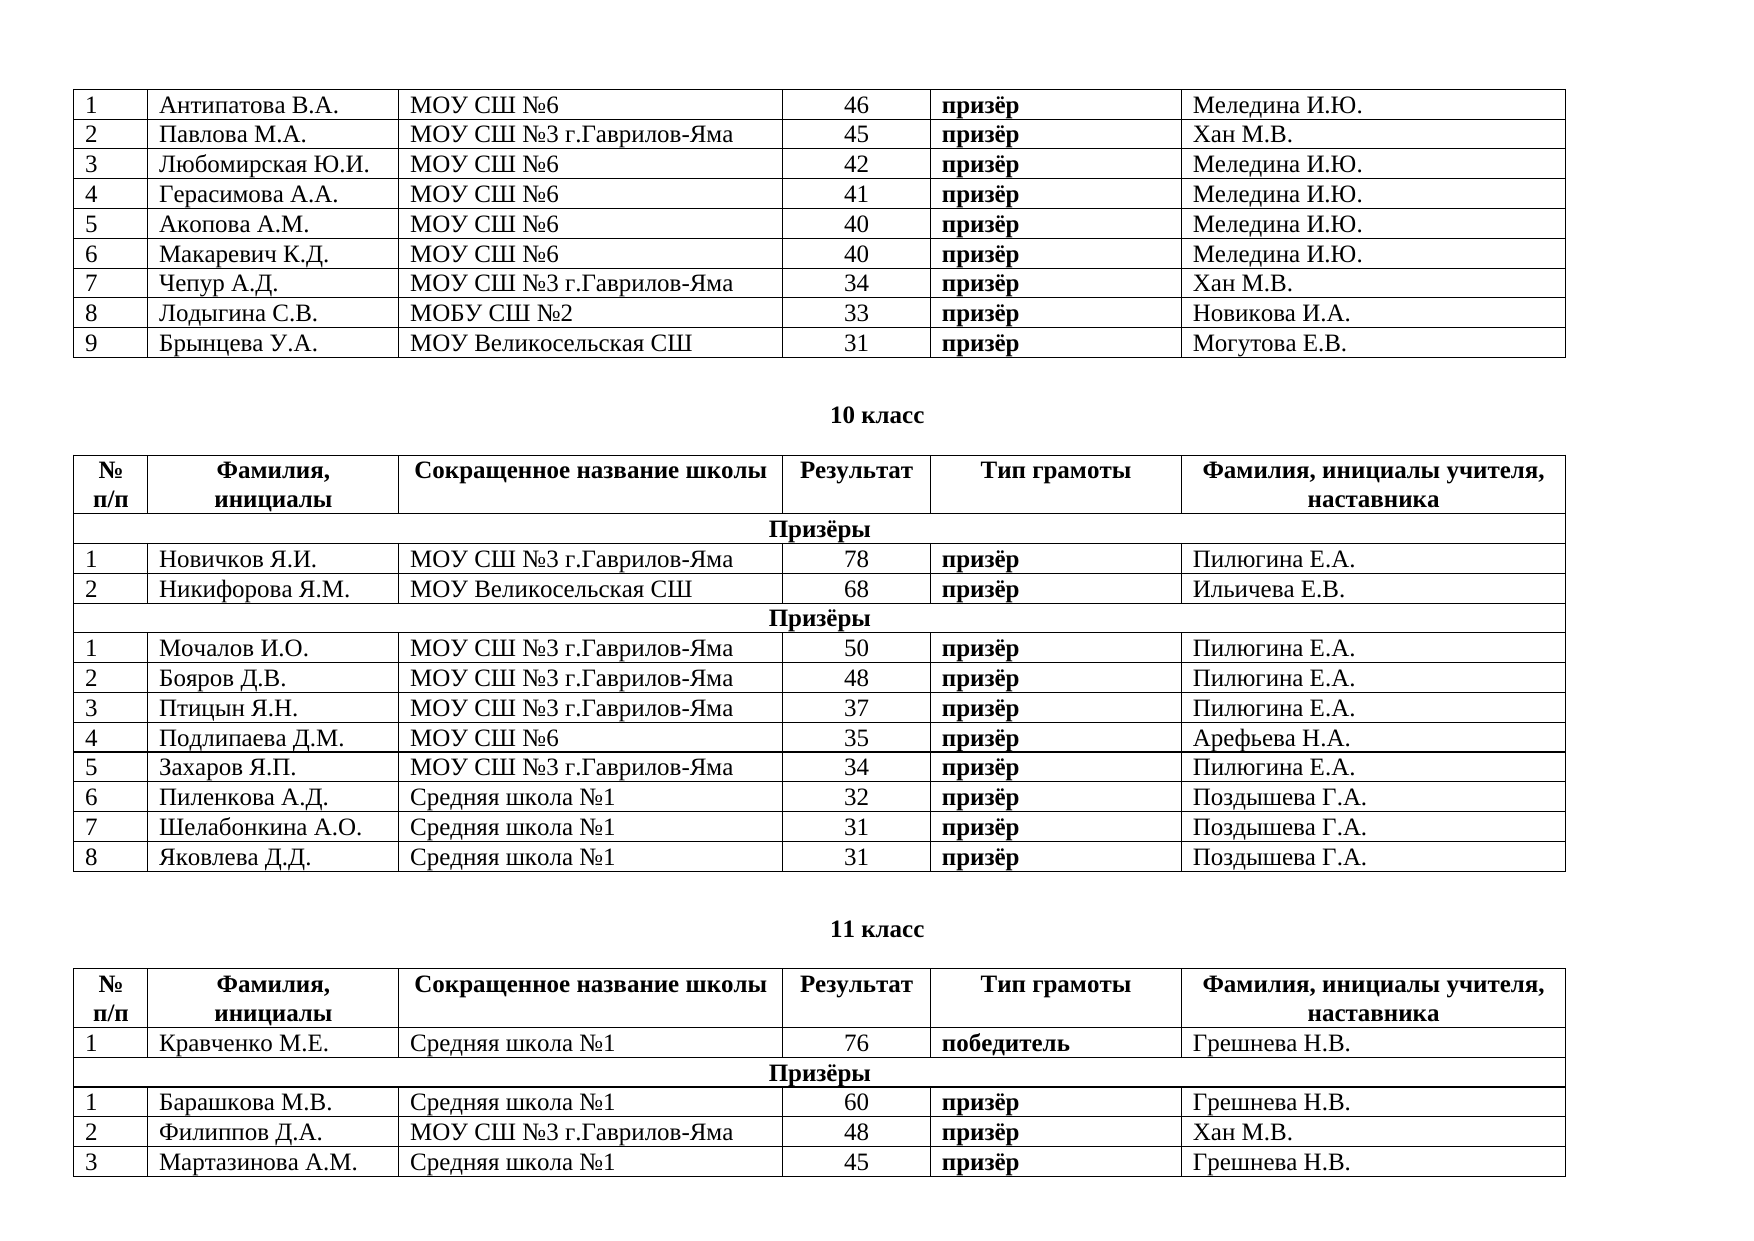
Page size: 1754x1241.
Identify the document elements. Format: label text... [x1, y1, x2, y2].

table_cell призёр [931, 120, 1181, 148]
table_cell Акопова А.М. [148, 209, 398, 238]
table_cell Подлипаева Д.М. [148, 723, 398, 751]
table_cell МОУ СШ №3 г.Гаврилов-Яма [399, 120, 782, 148]
table_cell 60 [783, 1088, 930, 1116]
table_cell 6 [74, 782, 147, 811]
table_cell призёр [931, 723, 1181, 751]
table_cell 1 [74, 1028, 147, 1057]
table_cell МОУ Великосельская СШ [399, 328, 782, 357]
table_cell призёр [931, 298, 1181, 327]
table_cell призёр [931, 842, 1181, 871]
table_cell Макаревич К.Д. [148, 239, 398, 267]
table_cell Кравченко М.Е. [148, 1028, 398, 1057]
table_header Фамилия, инициалы учителя, наставника [1182, 969, 1565, 1027]
table_cell Поздышева Г.А. [1182, 812, 1565, 841]
table_header № п/п [74, 456, 147, 513]
table_cell Грешнева Н.В. [1182, 1028, 1565, 1057]
table_cell Павлова М.А. [148, 120, 398, 148]
table_cell 45 [783, 1147, 930, 1176]
table_cell 1 [74, 544, 147, 573]
table_cell Меледина И.Ю. [1182, 209, 1565, 238]
table_cell призёр [931, 1117, 1181, 1146]
table_cell МОБУ СШ №2 [399, 298, 782, 327]
table_cell Чепур А.Д. [148, 269, 398, 297]
table_cell Мартазинова А.М. [148, 1147, 398, 1176]
table_cell 48 [783, 663, 930, 692]
table_cell 34 [783, 753, 930, 781]
table_cell Хан М.В. [1182, 120, 1565, 148]
table_cell призёр [931, 269, 1181, 297]
table_cell Птицын Я.Н. [148, 693, 398, 722]
table_cell 33 [783, 298, 930, 327]
table_cell 4 [74, 723, 147, 751]
table_cell призёр [931, 633, 1181, 662]
table_cell МОУ СШ №6 [399, 179, 782, 208]
table_cell Призёры [74, 1058, 1565, 1086]
text 11 класс [118, 914, 1636, 943]
table_cell Грешнева Н.В. [1182, 1088, 1565, 1116]
table_cell Лодыгина С.В. [148, 298, 398, 327]
table_cell Меледина И.Ю. [1182, 149, 1565, 178]
table_cell 5 [74, 753, 147, 781]
table_cell призёр [931, 574, 1181, 602]
table_cell призёр [931, 1147, 1181, 1176]
table_cell Хан М.В. [1182, 269, 1565, 297]
table_cell 35 [783, 723, 930, 751]
text 10 класс [118, 401, 1636, 429]
table_cell Пиленкова А.Д. [148, 782, 398, 811]
table_cell 6 [74, 239, 147, 267]
table_cell призёр [931, 1088, 1181, 1116]
table_cell Меледина И.Ю. [1182, 90, 1565, 118]
table_cell Захаров Я.П. [148, 753, 398, 781]
table_cell Пилюгина Е.А. [1182, 544, 1565, 573]
table_cell Средняя школа №1 [399, 1147, 782, 1176]
table_cell 48 [783, 1117, 930, 1146]
table_cell МОУ СШ №3 г.Гаврилов-Яма [399, 633, 782, 662]
table_cell Новичков Я.И. [148, 544, 398, 573]
table_cell Яковлева Д.Д. [148, 842, 398, 871]
table_cell 45 [783, 120, 930, 148]
table_cell Средняя школа №1 [399, 842, 782, 871]
table_cell МОУ СШ №6 [399, 209, 782, 238]
table_cell МОУ СШ №6 [399, 239, 782, 267]
table_cell 31 [783, 812, 930, 841]
table_cell 1 [74, 633, 147, 662]
table_cell МОУ СШ №3 г.Гаврилов-Яма [399, 663, 782, 692]
table_cell 1 [74, 90, 147, 118]
table_cell МОУ СШ №6 [399, 90, 782, 118]
table_cell Средняя школа №1 [399, 812, 782, 841]
table_cell Грешнева Н.В. [1182, 1147, 1565, 1176]
table_cell призёр [931, 90, 1181, 118]
table_cell 4 [74, 179, 147, 208]
table_cell Средняя школа №1 [399, 782, 782, 811]
table_cell Средняя школа №1 [399, 1088, 782, 1116]
table_cell Любомирская Ю.И. [148, 149, 398, 178]
table_header Фамилия, инициалы [148, 969, 398, 1027]
table_cell Пилюгина Е.А. [1182, 663, 1565, 692]
table_cell Пилюгина Е.А. [1182, 693, 1565, 722]
table_header Результат [783, 456, 930, 513]
table_cell 41 [783, 179, 930, 208]
table_cell призёр [931, 179, 1181, 208]
table_cell призёр [931, 209, 1181, 238]
table_cell 2 [74, 663, 147, 692]
table_header Тип грамоты [931, 969, 1181, 1027]
table_cell призёр [931, 239, 1181, 267]
table_cell призёр [931, 753, 1181, 781]
table_cell Пилюгина Е.А. [1182, 633, 1565, 662]
table_cell МОУ СШ №3 г.Гаврилов-Яма [399, 693, 782, 722]
table_cell Барашкова М.В. [148, 1088, 398, 1116]
table_header Фамилия, инициалы [148, 456, 398, 513]
table_cell 8 [74, 842, 147, 871]
table_cell 78 [783, 544, 930, 573]
table_cell 1 [74, 1088, 147, 1116]
table_cell Пилюгина Е.А. [1182, 753, 1565, 781]
table_cell 2 [74, 120, 147, 148]
table_cell 2 [74, 574, 147, 602]
table_cell МОУ Великосельская СШ [399, 574, 782, 602]
table_cell призёр [931, 149, 1181, 178]
table_cell Поздышева Г.А. [1182, 842, 1565, 871]
table_cell призёр [931, 328, 1181, 357]
table_cell Антипатова В.А. [148, 90, 398, 118]
table_cell 2 [74, 1117, 147, 1146]
table_cell 7 [74, 269, 147, 297]
table_cell 40 [783, 239, 930, 267]
table_cell Мочалов И.О. [148, 633, 398, 662]
table_cell Средняя школа №1 [399, 1028, 782, 1057]
table_cell Меледина И.Ю. [1182, 239, 1565, 267]
table_cell 32 [783, 782, 930, 811]
table_cell 76 [783, 1028, 930, 1057]
table_cell 40 [783, 209, 930, 238]
table_cell Филиппов Д.А. [148, 1117, 398, 1146]
table_cell МОУ СШ №3 г.Гаврилов-Яма [399, 544, 782, 573]
table_header № п/п [74, 969, 147, 1027]
table_cell 3 [74, 693, 147, 722]
table_cell МОУ СШ №3 г.Гаврилов-Яма [399, 1117, 782, 1146]
table_header Сокращенное название школы [399, 456, 782, 513]
table_cell 5 [74, 209, 147, 238]
table_cell МОУ СШ №3 г.Гаврилов-Яма [399, 753, 782, 781]
table_cell Поздышева Г.А. [1182, 782, 1565, 811]
table_cell 50 [783, 633, 930, 662]
table_cell 37 [783, 693, 930, 722]
table_cell 42 [783, 149, 930, 178]
table_cell Брынцева У.А. [148, 328, 398, 357]
table_cell Бояров Д.В. [148, 663, 398, 692]
table_cell Призёры [74, 514, 1565, 543]
table_cell 46 [783, 90, 930, 118]
table_cell 31 [783, 842, 930, 871]
table_cell Меледина И.Ю. [1182, 179, 1565, 208]
table_cell 68 [783, 574, 930, 602]
table_cell победитель [931, 1028, 1181, 1057]
table_cell 34 [783, 269, 930, 297]
table_cell призёр [931, 663, 1181, 692]
table_cell Могутова Е.В. [1182, 328, 1565, 357]
table_cell 8 [74, 298, 147, 327]
table_header Фамилия, инициалы учителя, наставника [1182, 456, 1565, 513]
table_cell призёр [931, 782, 1181, 811]
table_cell Герасимова А.А. [148, 179, 398, 208]
table_cell призёр [931, 544, 1181, 573]
table_cell Новикова И.А. [1182, 298, 1565, 327]
table_header Результат [783, 969, 930, 1027]
table_header Тип грамоты [931, 456, 1181, 513]
table_cell 31 [783, 328, 930, 357]
table_cell Шелабонкина А.О. [148, 812, 398, 841]
table_cell МОУ СШ №6 [399, 723, 782, 751]
table_cell 9 [74, 328, 147, 357]
table_cell 3 [74, 149, 147, 178]
table_cell призёр [931, 693, 1181, 722]
table_cell МОУ СШ №6 [399, 149, 782, 178]
table_cell Призёры [74, 604, 1565, 632]
table_header Сокращенное название школы [399, 969, 782, 1027]
table_cell Арефьева Н.А. [1182, 723, 1565, 751]
table_cell Хан М.В. [1182, 1117, 1565, 1146]
table_cell Никифорова Я.М. [148, 574, 398, 602]
table_cell 7 [74, 812, 147, 841]
table_cell 3 [74, 1147, 147, 1176]
table_cell призёр [931, 812, 1181, 841]
table_cell Ильичева Е.В. [1182, 574, 1565, 602]
table_cell МОУ СШ №3 г.Гаврилов-Яма [399, 269, 782, 297]
